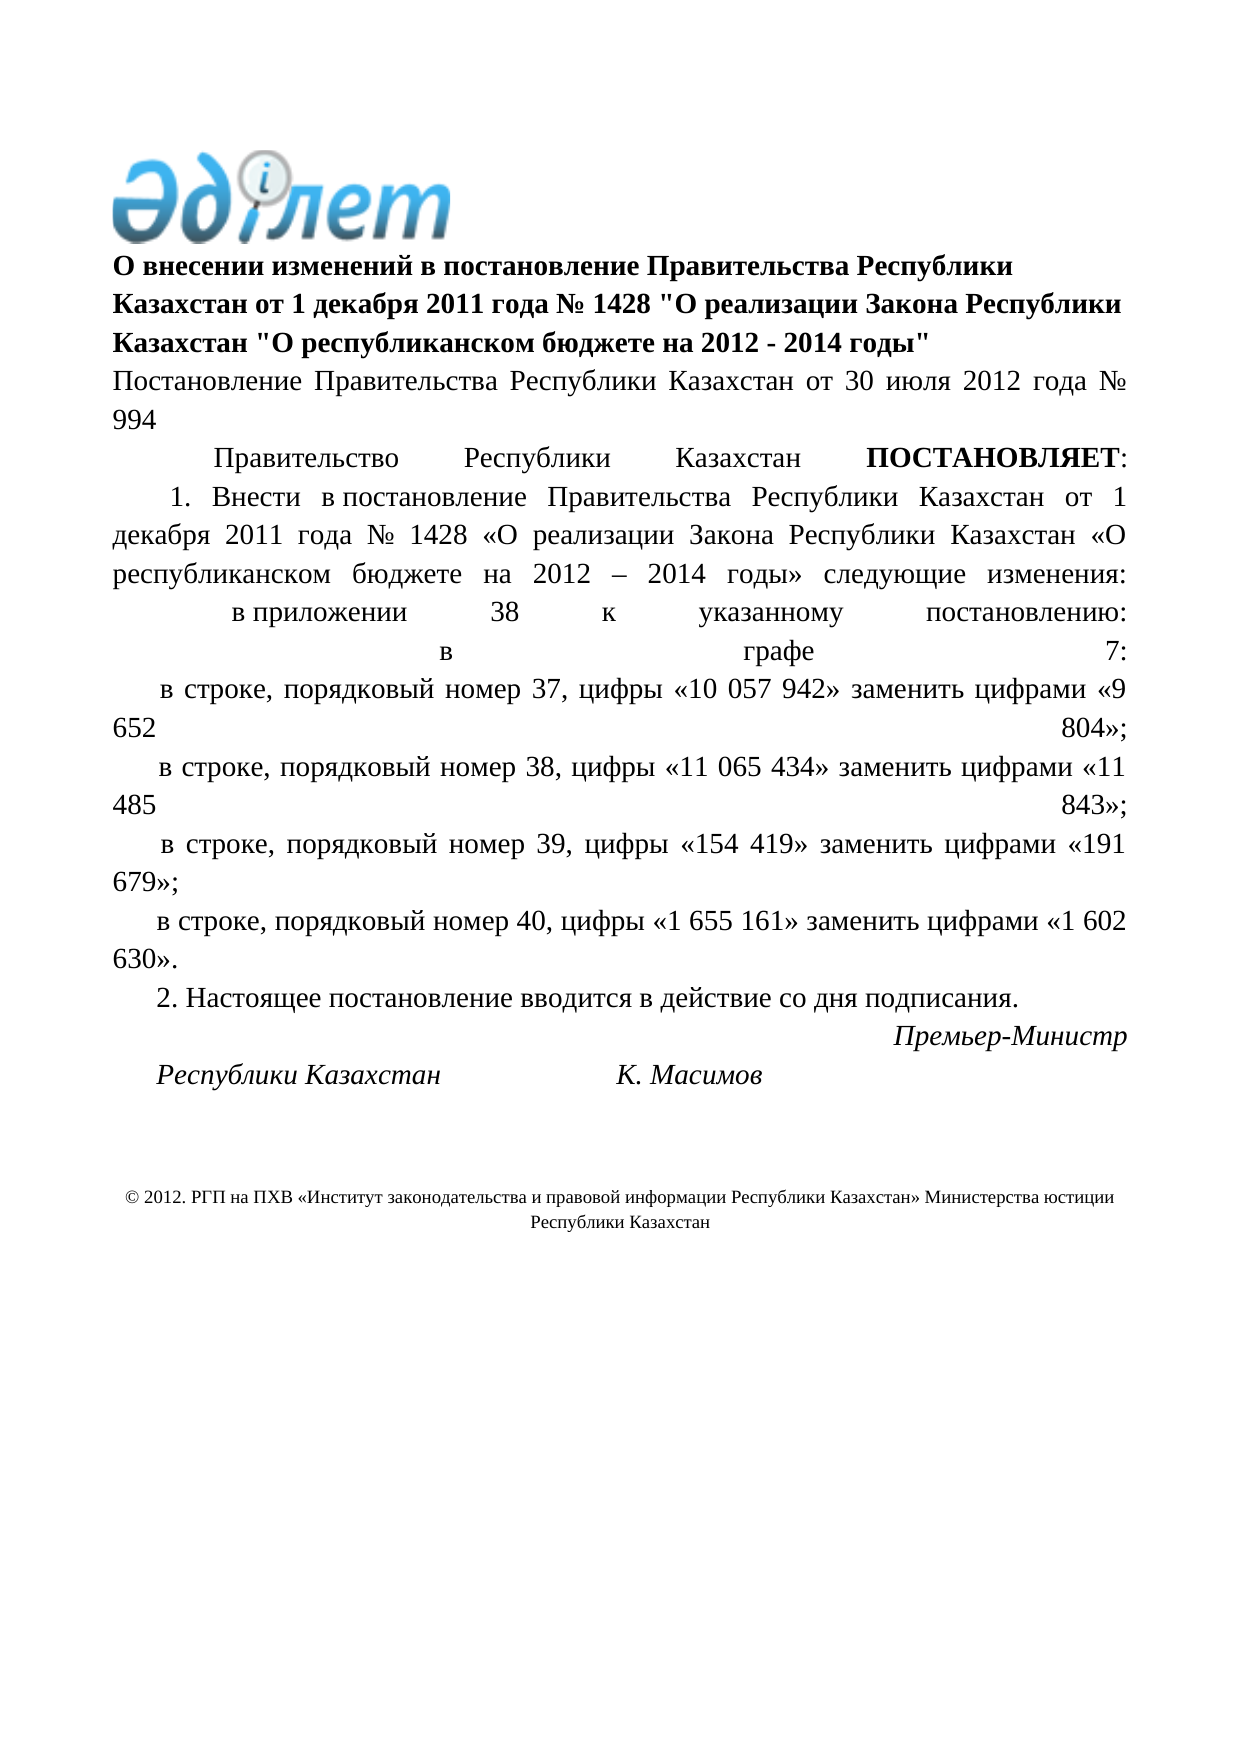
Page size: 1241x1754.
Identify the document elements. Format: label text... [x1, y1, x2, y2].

text © 2012. РГП на ПХВ «Институт законодательства и правовой информации Республики Казахстан» Министерства юстиции Республики Казахстан [112, 1186, 1128, 1232]
text Постановление Правительства Республики Казахстан от 30 июля 2012 года № 994 [112, 363, 1128, 435]
picture [112, 150, 451, 244]
text Правительство Республики Казахстан ПОСТАНОВЛЯЕТ: 1. Внести в постановление Правительства Республики Казахстан от 1 декабря 2011 года № 1428 «О реализации Закона Республики Казахстан «О республиканском бюджете на 2012 – 2014 годы» следующие изменения: в приложении 38 к указанному постановлению: в графе 7: в строке, порядковый номер 37, цифры «10 057 942» заменить цифрами «9 652 804»; в строке, порядковый номер 38, цифры «11 065 434» заменить цифрами «11 485 843»; в строке, порядковый номер 39, цифры «154 419» заменить цифрами «191 679»; в строке, порядковый номер 40, цифры «1 655 161» заменить цифрами «1 602 630». 2. Настоящее постановление вводится в действие со дня подписания. [112, 440, 1128, 1013]
text О внесении изменений в постановление Правительства Республики Казахстан от 1 декабря 2011 года № 1428 "О реализации Закона Республики Казахстан "О республиканском бюджете на 2012 - 2014 годы" [112, 248, 1128, 358]
text Премьер-Министр Республики Казахстан К. Масимов [112, 1018, 1128, 1091]
